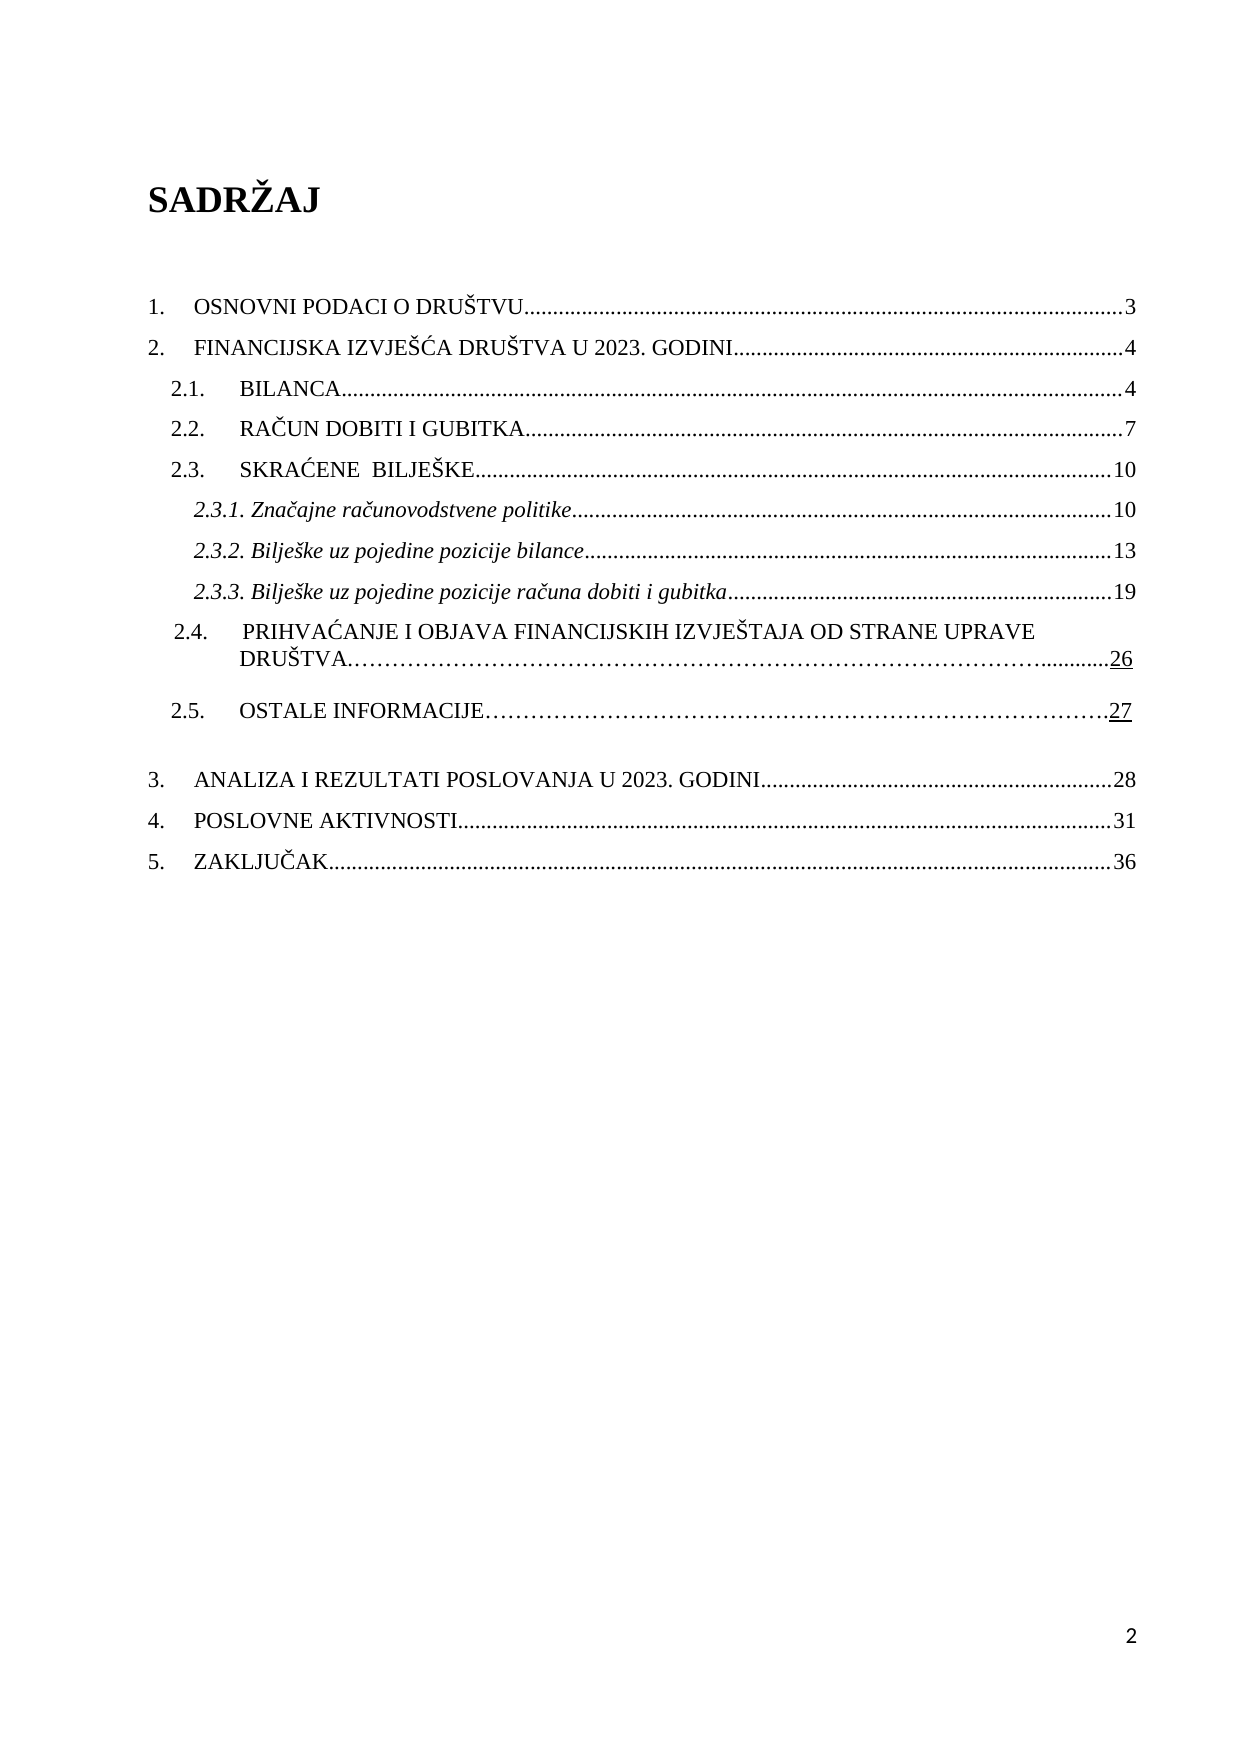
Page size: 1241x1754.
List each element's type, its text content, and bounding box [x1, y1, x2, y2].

text SADRŽAJ [148, 177, 1137, 221]
